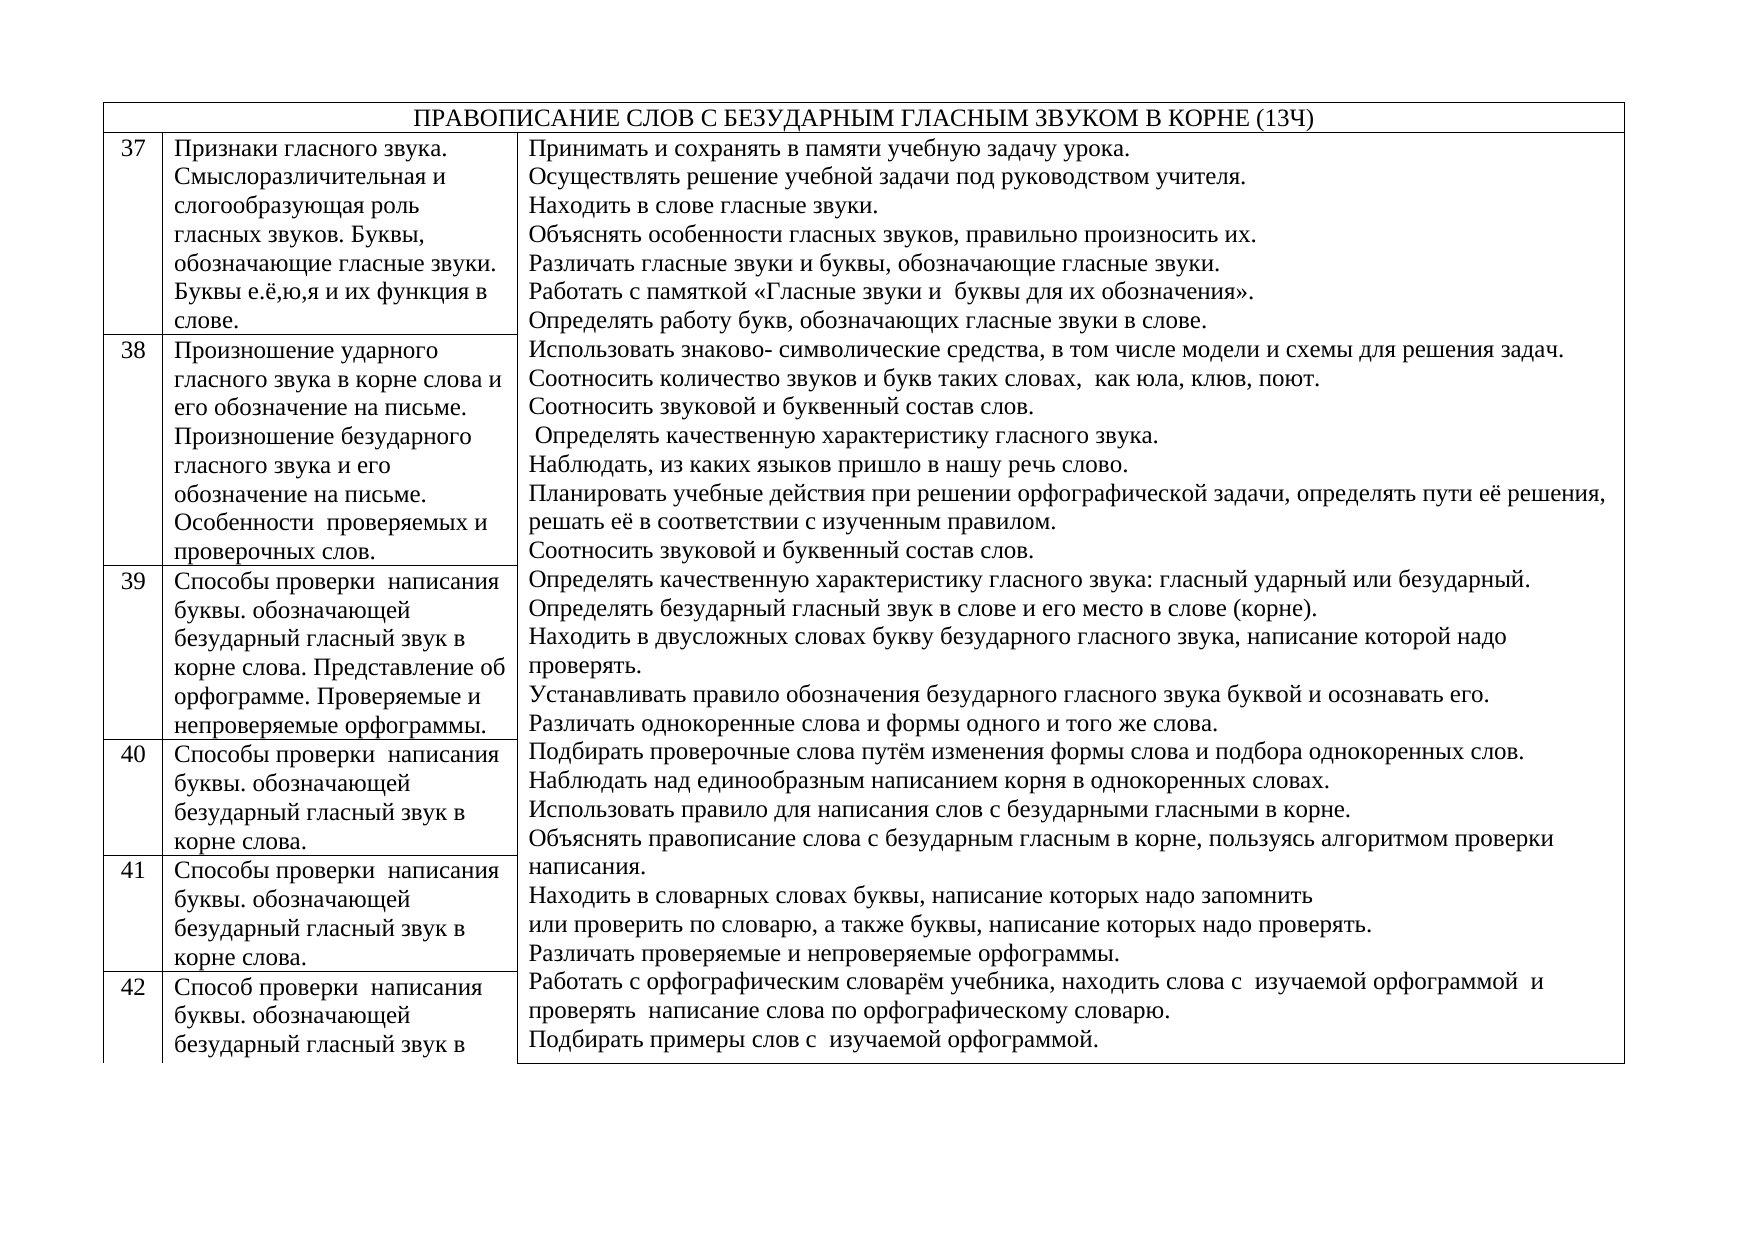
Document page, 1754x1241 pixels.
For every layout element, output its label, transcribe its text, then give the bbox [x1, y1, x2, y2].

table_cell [163, 972, 517, 1063]
table_cell Способы проверки написания буквы. обозначающей безударный гласный звук в корне слова. [163, 856, 517, 971]
table_cell Способы проверки написания буквы. обозначающей безударный гласный звук в корне слова. Представление об орфограмме. Проверяемые и непроверяемые орфограммы. [163, 566, 517, 738]
table_cell 41 [104, 856, 162, 971]
table_cell 42 [104, 972, 162, 1063]
table_cell 39 [104, 566, 162, 738]
table_cell Произношение ударного гласного звука в корне слова и его обозначение на письме. Произношение безударного гласного звука и его обозначение на письме. Особенности проверяемых и проверочных слов. [163, 335, 517, 565]
table_cell Принимать и сохранять в памяти учебную задачу урока. Осуществлять решение учебной задачи под руководством учителя. Находить в слове гласные звуки. Объяснять особенности гласных звуков, правильно произносить их. Различать гласные звуки и буквы, обозначающие гласные звуки. Работать с памяткой «Гласные звуки и буквы для их обозначения». Определять работу букв, обозначающих гласные звуки в слове. Использовать знаково- символические средства, в том числе модели и схемы для решения задач. Соотносить количество звуков и букв таких словах, как юла, клюв, поют. Соотносить звуковой и буквенный состав слов. Определять качественную характеристику гласного звука. Наблюдать, из каких языков пришло в нашу речь слово. Планировать учебные действия при решении орфографической задачи, определять пути её решения, решать её в соответствии с изученным правилом. Соотносить звуковой и буквенный состав слов. Определять качественную характеристику гласного звука: гласный ударный или безударный. Определять безударный гласный звук в слове и его место в слове (корне). Находить в двусложных словах букву безударного гласного звука, написание которой надо проверять. Устанавливать правило обозначения безударного гласного звука буквой и осознавать его. Различать однокоренные слова и формы одного и того же слова. Подбирать проверочные слова путём изменения формы слова и подбора однокоренных слов. Наблюдать над единообразным написанием корня в однокоренных словах. Использовать правило для написания слов с безударными гласными в корне. Объяснять правописание слова с безударным гласным в корне, пользуясь алгоритмом проверки написания. Находить в словарных словах буквы, написание которых надо запомнить или проверить по словарю, а также буквы, написание которых надо проверять. Различать проверяемые и непроверяемые орфограммы. Работать с орфографическим словарём учебника, находить слова с изучаемой орфограммой и проверять написание слова по орфографическому словарю. Подбирать примеры слов с изучаемой орфограммой. Работать со страничками для любознательных. Работать с таблицами, памятками. Объяснять, когда в речи употребляют образные выражения. Составлять текст из деформированных предложений. Оценивать свои достижения при выполнении заданий «Проверь себя» в учебнике и по электронному приложению. Писать в соответствии с изученными правилами. Проверять написанное. Составлять рассказ (под руководством учителя) по репродукции и записывать составленный текст. Писать слова с непроверяемыми орфограммами. Работать в паре, группе, вступать в диалог, соблюдать правила общения. Осуществлять взаимоконтроль. Оценивать результаты диктанта и грамматического задания и адекватно воспринимать оценку своей работы, осознавать причины успешности или неуспешности результатов выполненной контрольной работы. [518, 133, 1624, 1063]
table_cell Признаки гласного звука. Смыслоразличительная и слогообразующая роль гласных звуков. Буквы, обозначающие гласные звуки. Буквы е.ё,ю,я и их функция в слове. [163, 133, 517, 334]
table_cell ПРАВОПИСАНИЕ СЛОВ С БЕЗУДАРНЫМ ГЛАСНЫМ ЗВУКОМ В КОРНЕ (13Ч) [104, 103, 1624, 132]
table_cell 37 [104, 133, 162, 334]
table_cell 40 [104, 740, 162, 854]
table_cell 38 [104, 335, 162, 565]
table_cell Способы проверки написания буквы. обозначающей безударный гласный звук в корне слова. [163, 740, 517, 854]
